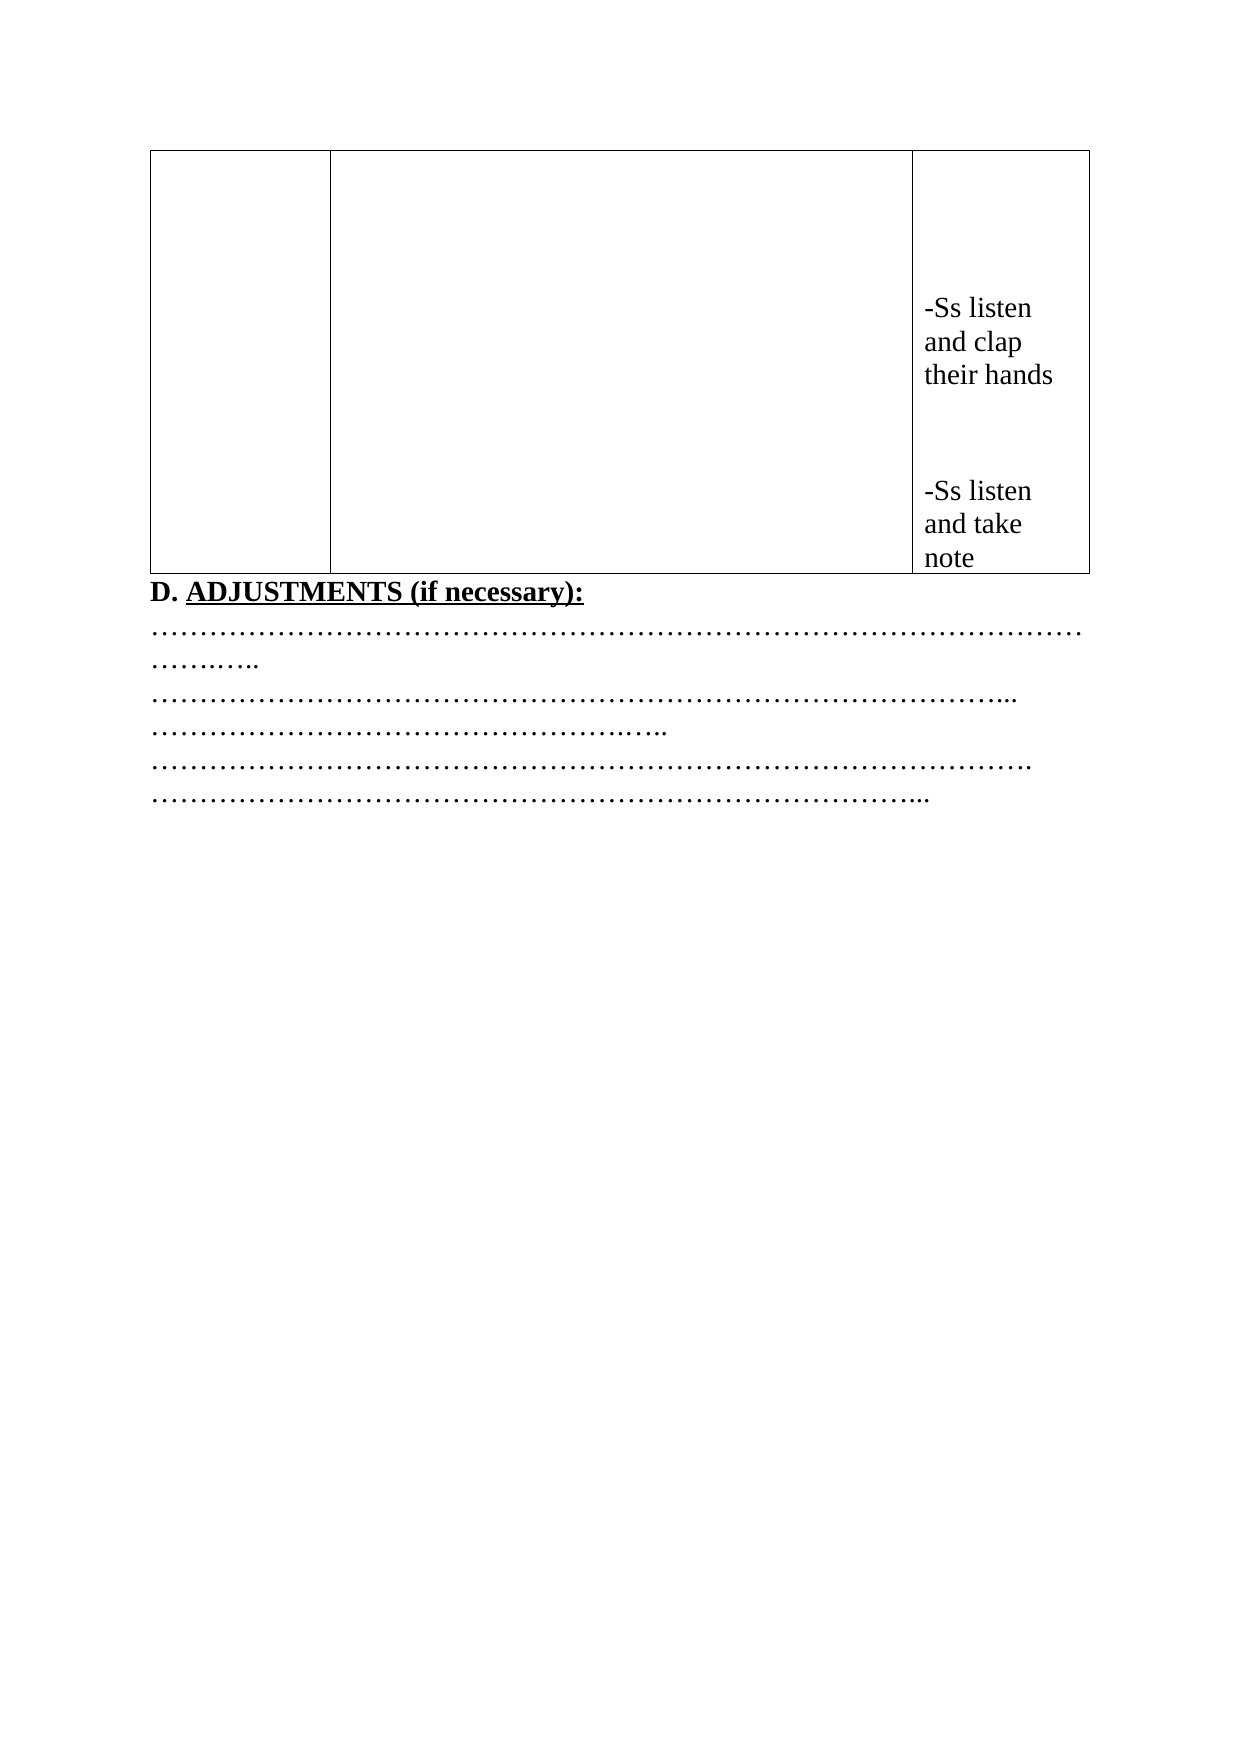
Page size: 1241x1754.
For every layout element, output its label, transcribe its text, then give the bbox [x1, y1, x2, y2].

text ………………………………………………………………………………………….…..……………………………………………………………………………...………………………………………….…..……………………………………………………………………………….……………………………………………………………………... [150, 608, 1090, 809]
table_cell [913, 151, 1089, 573]
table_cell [151, 151, 330, 573]
text D. ADJUSTMENTS (if necessary): [150, 574, 1090, 608]
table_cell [331, 151, 912, 573]
